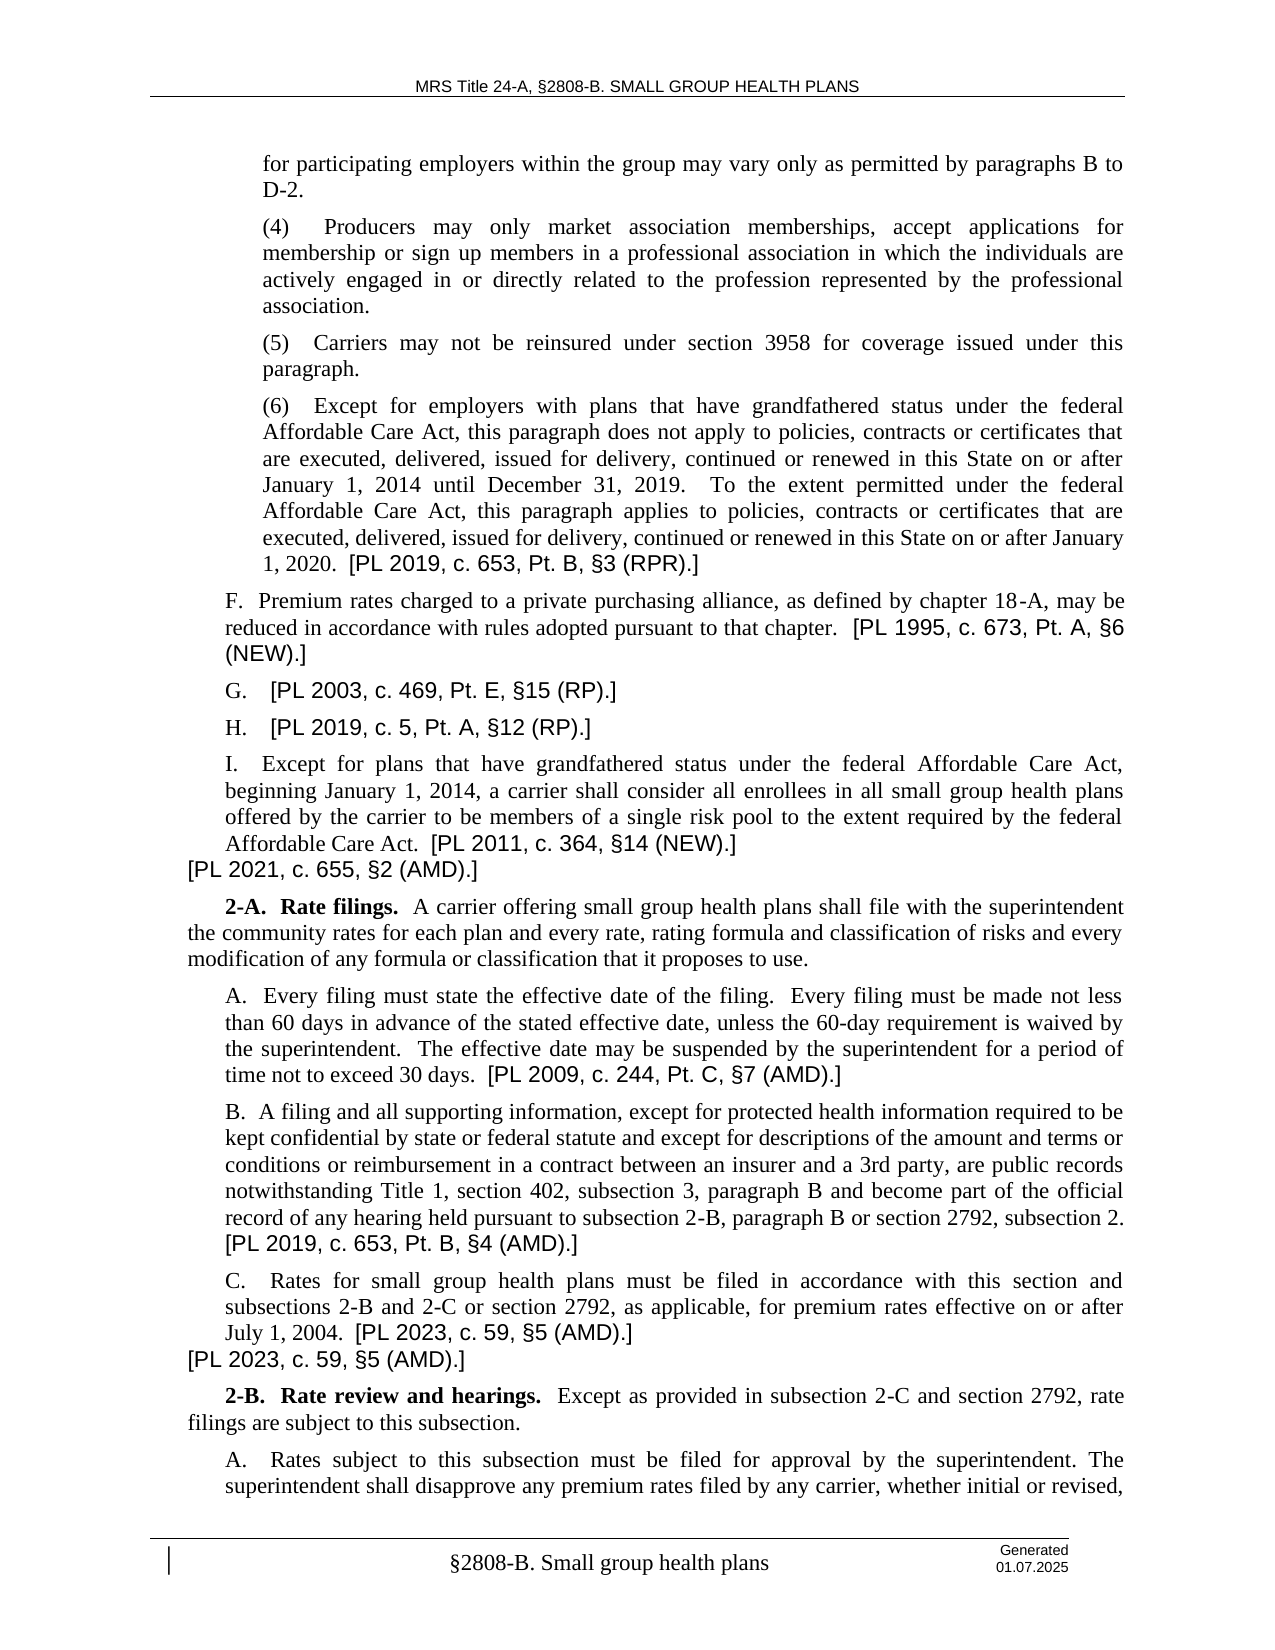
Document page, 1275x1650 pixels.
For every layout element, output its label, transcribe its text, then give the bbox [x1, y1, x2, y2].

text [PL 2021, c. 655, §2 (AMD).] [187, 856, 1125, 882]
text B. A filing and all supporting information, except for protected health information required to be kept confidential by state or federal statute and except for descriptions of the amount and terms or conditions or reimbursement in a contract between an insurer and a 3rd party, are public records notwithstanding Title 1, section 402, subsection 3, paragraph B and become part of the official record of any hearing held pursuant to subsection 2‑B, paragraph B or section 2792, subsection 2. [PL 2019, c. 653, Pt. B, §4 (AMD).] [225, 1098, 1125, 1256]
text [PL 2023, c. 59, §5 (AMD).] [187, 1346, 1125, 1372]
text F. Premium rates charged to a private purchasing alliance, as defined by chapter 18‑A, may be reduced in accordance with rules adopted pursuant to that chapter. [PL 1995, c. 673, Pt. A, §6 (NEW).] [225, 587, 1125, 666]
text (4) Producers may only market association memberships, accept applications for membership or sign up members in a professional association in which the individuals are actively engaged in or directly related to the profession represented by the professional association. [262, 213, 1125, 318]
text 2-A. Rate filings. A carrier offering small group health plans shall file with the superintendent the community rates for each plan and every rate, rating formula and classification of risks and every modification of any formula or classification that it proposes to use. [187, 893, 1125, 972]
text C. Rates for small group health plans must be filed in accordance with this section and subsections 2‑B and 2‑C or section 2792, as applicable, for premium rates effective on or after July 1, 2004. [PL 2023, c. 59, §5 (AMD).] [225, 1267, 1125, 1346]
text H. [PL 2019, c. 5, Pt. A, §12 (RP).] [225, 713, 1125, 740]
text (5) Carriers may not be reinsured under section 3958 for coverage issued under this paragraph. [262, 329, 1125, 382]
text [225, 1446, 1125, 1498]
text (6) Except for employers with plans that have grandfathered status under the federal Affordable Care Act, this paragraph does not apply to policies, contracts or certificates that are executed, delivered, issued for delivery, continued or renewed in this State on or after January 1, 2014 until December 31, 2019. To the extent permitted under the federal Affordable Care Act, this paragraph applies to policies, contracts or certificates that are executed, delivered, issued for delivery, continued or renewed in this State on or after January 1, 2020. [PL 2019, c. 653, Pt. B, §3 (RPR).] [262, 392, 1125, 577]
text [262, 150, 1125, 203]
text I. Except for plans that have grandfathered status under the federal Affordable Care Act, beginning January 1, 2014, a carrier shall consider all enrollees in all small group health plans offered by the carrier to be members of a single risk pool to the extent required by the federal Affordable Care Act. [PL 2011, c. 364, §14 (NEW).] [225, 750, 1125, 856]
text G. [PL 2003, c. 469, Pt. E, §15 (RP).] [225, 677, 1125, 703]
text A. Every filing must state the effective date of the filing. Every filing must be made not less than 60 days in advance of the stated effective date, unless the 60-day requirement is waived by the superintendent. The effective date may be suspended by the superintendent for a period of time not to exceed 30 days. [PL 2009, c. 244, Pt. C, §7 (AMD).] [225, 982, 1125, 1088]
text 2-B. Rate review and hearings. Except as provided in subsection 2‑C and section 2792, rate filings are subject to this subsection. [187, 1383, 1125, 1435]
